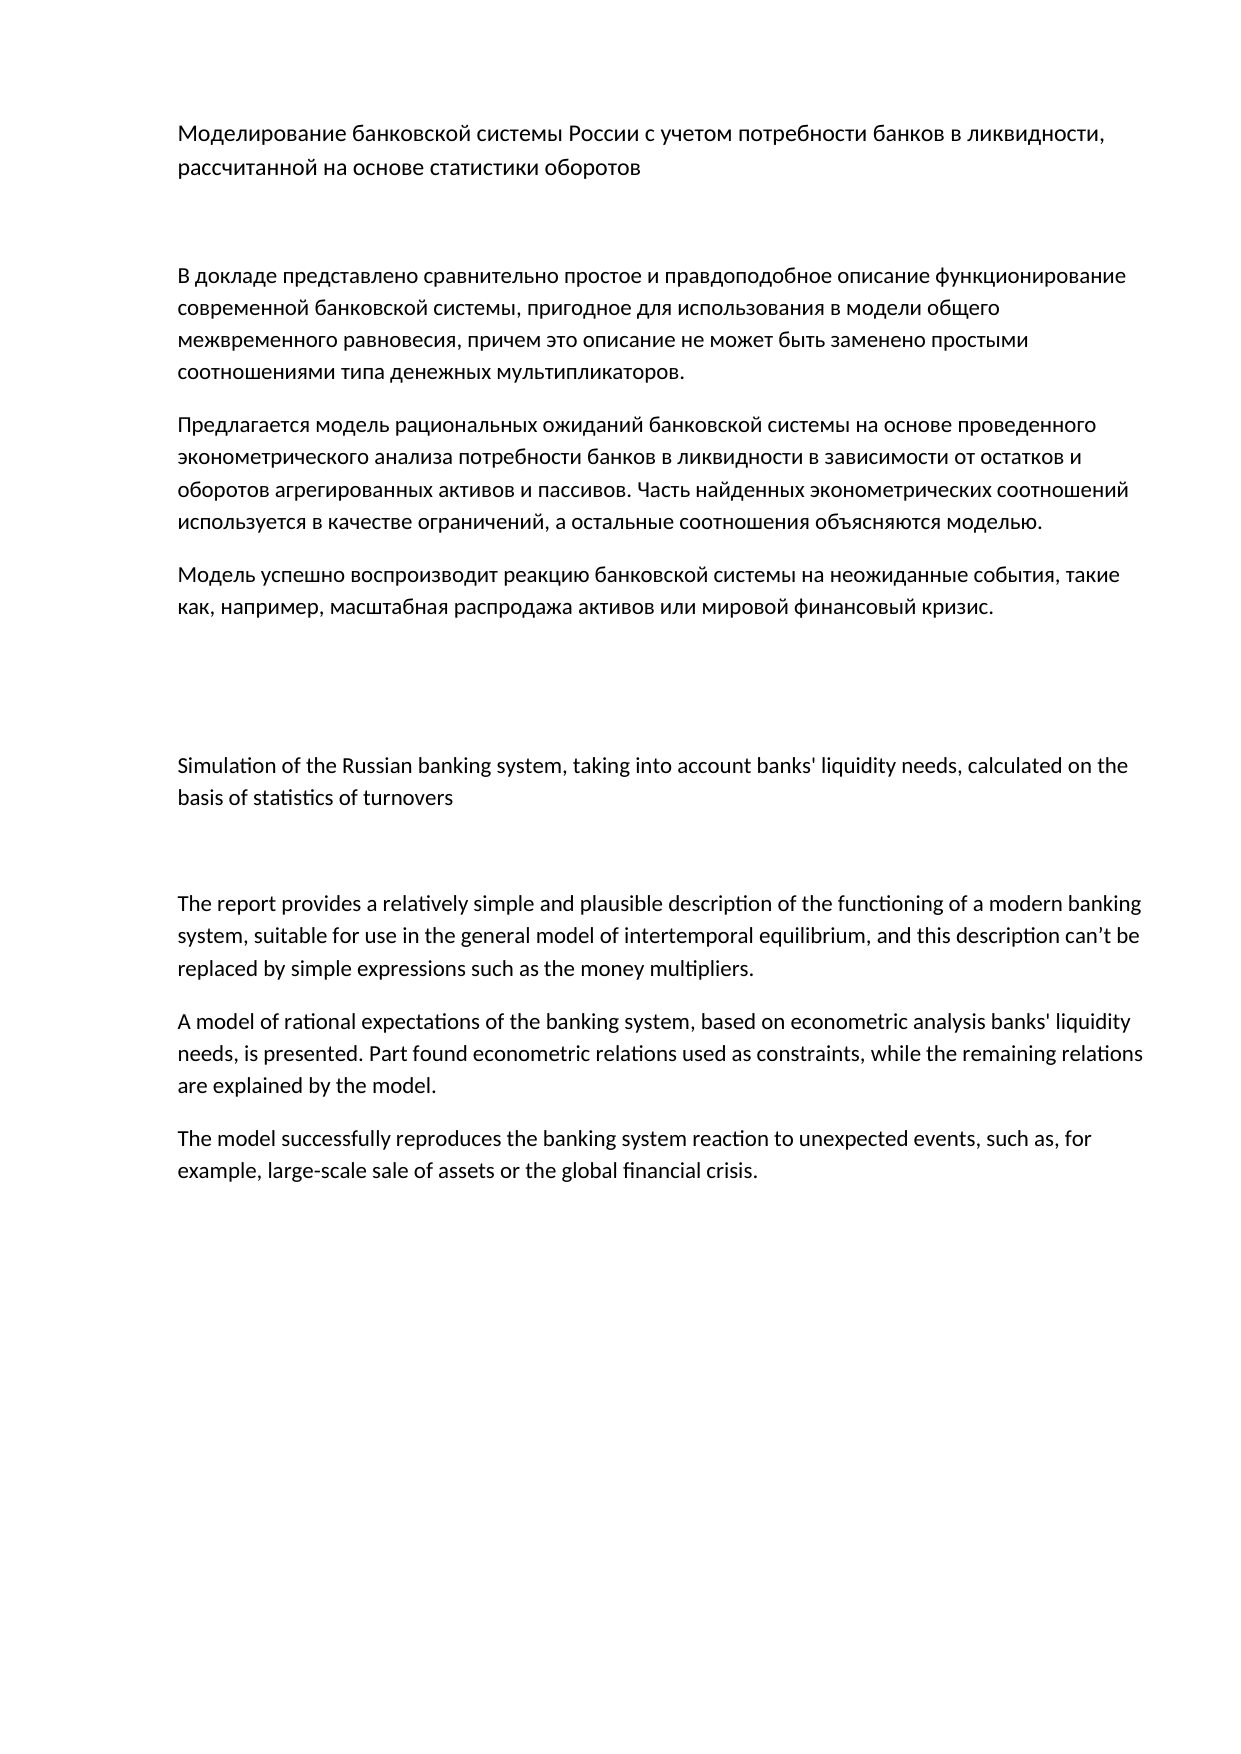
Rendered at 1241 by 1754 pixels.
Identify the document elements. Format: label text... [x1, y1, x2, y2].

text Модель успешно воспроизводит реакцию банковской системы на неожиданные события, такие как, например, масштабная распродажа активов или мировой финансовый кризис. [177, 560, 1152, 620]
text A model of rational expectations of the banking system, based on econometric analysis banks' liquidity needs, is presented. Part found econometric relations used as constraints, while the remaining relations are explained by the model. [177, 1007, 1152, 1099]
text The model successfully reproduces the banking system reaction to unexpected events, such as, for example, large-scale sale of assets or the global financial crisis. [177, 1124, 1152, 1184]
text The report provides a relatively simple and plausible description of the functioning of a modern banking system, suitable for use in the general model of intertemporal equilibrium, and this description can’t be replaced by simple expressions such as the money multipliers. [177, 889, 1152, 982]
text Моделирование банковской системы России с учетом потребности банков в ликвидности, рассчитанной на основе статистики оборотов [177, 118, 1152, 181]
text В докладе представлено сравнительно простое и правдоподобное описание функционирование современной банковской системы, пригодное для использования в модели общего межвременного равновесия, причем это описание не может быть заменено простыми соотношениями типа денежных мультипликаторов. [177, 261, 1152, 385]
text Simulation of the Russian banking system, taking into account banks' liquidity needs, calculated on the basis of statistics of turnovers [177, 751, 1152, 811]
text Предлагается модель рациональных ожиданий банковской системы на основе проведенного эконометрического анализа потребности банков в ликвидности в зависимости от остатков и оборотов агрегированных активов и пассивов. Часть найденных эконометрических соотношений используется в качестве ограничений, а остальные соотношения объясняются моделью. [177, 410, 1152, 535]
